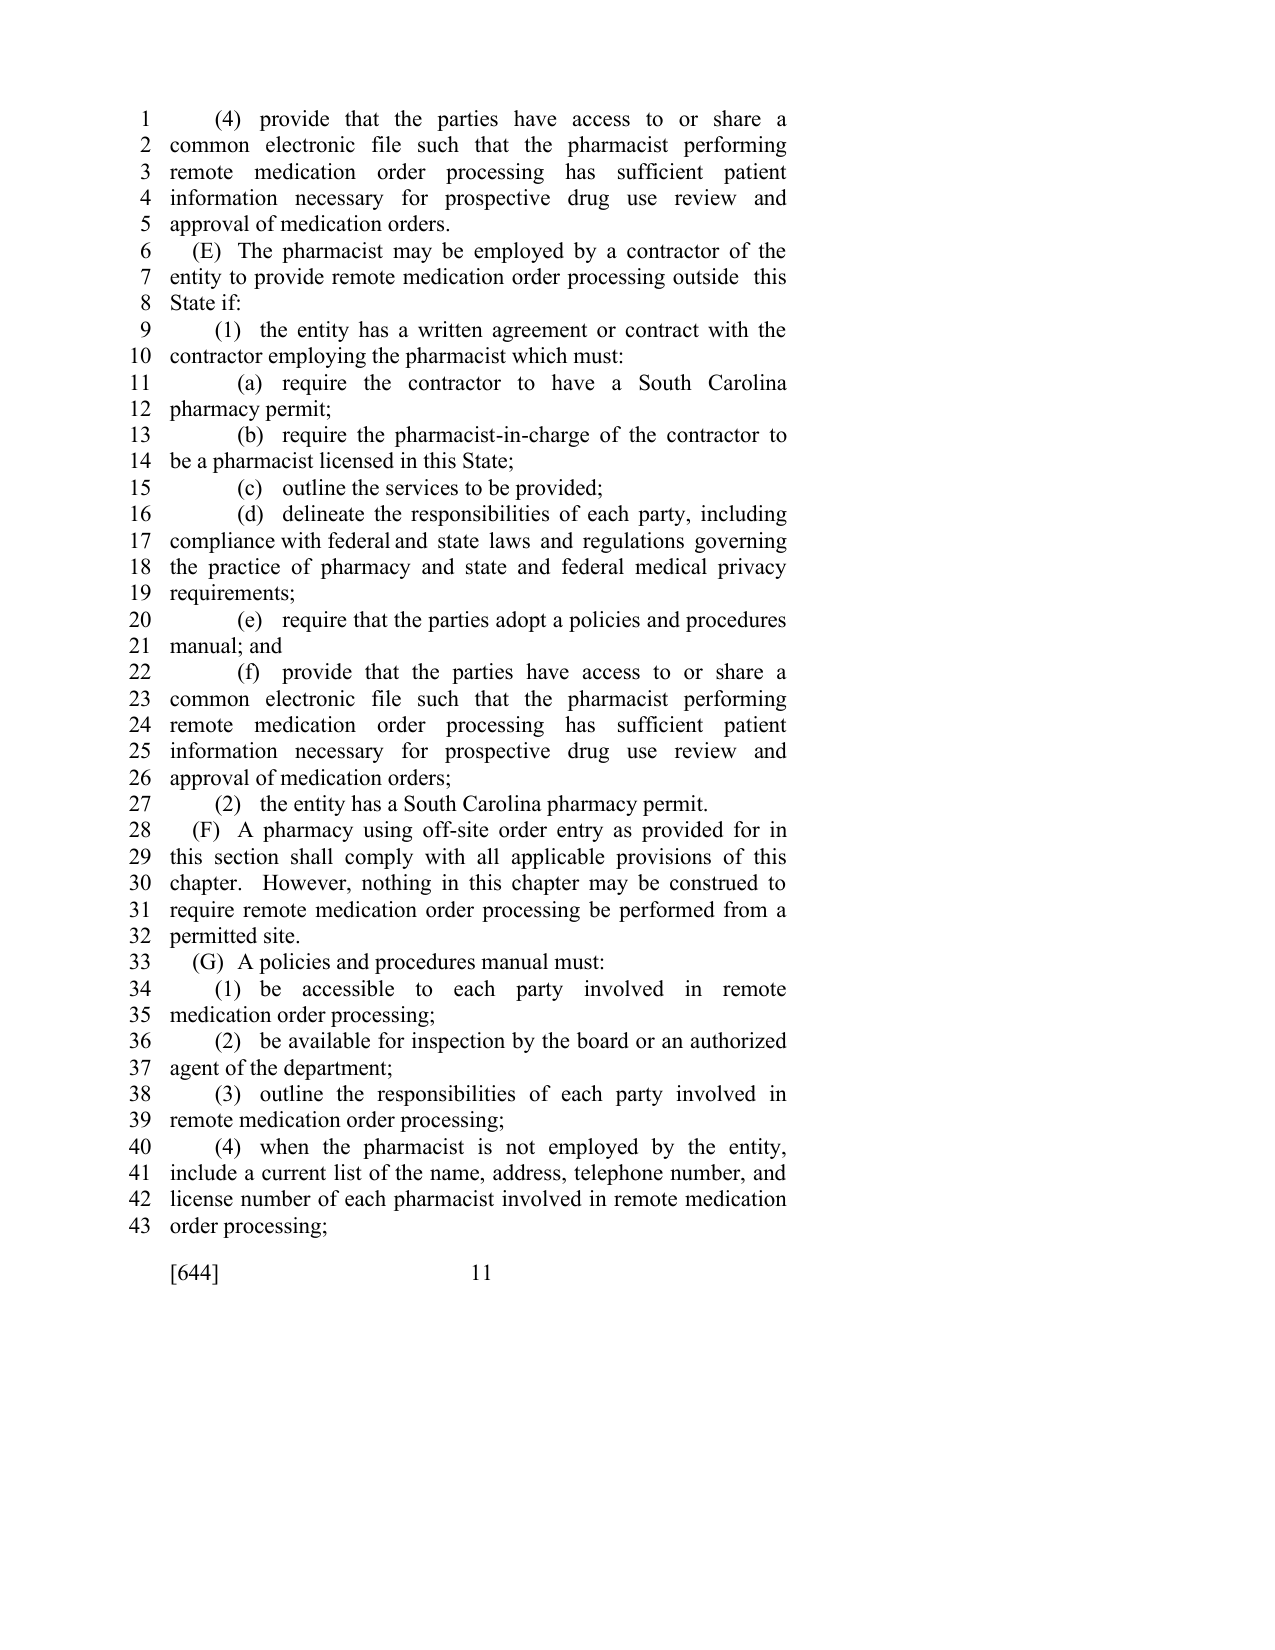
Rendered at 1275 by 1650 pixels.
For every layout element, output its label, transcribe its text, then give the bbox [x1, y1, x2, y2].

text (4) when the pharmacist is not employed by the entity, include a current list of the name, address, telephone number, and license number of each pharmacist involved in remote medication order processing; [169, 1133, 787, 1238]
text (d) delineate the responsibilities of each party, including compliance with federal and state laws and regulations governing the practice of pharmacy and state and federal medical privacy requirements; [169, 500, 787, 606]
text (F) A pharmacy using off-site order entry as provided for in this section shall comply with all applicable provisions of this chapter. However, nothing in this chapter may be construed to require remote medication order processing be performed from a permitted site. [169, 817, 787, 948]
text (e) require that the parties adopt a policies and procedures manual; and [169, 606, 787, 658]
text (f) provide that the parties have access to or share a common electronic file such that the pharmacist performing remote medication order processing has sufficient patient information necessary for prospective drug use review and approval of medication orders; [169, 658, 787, 790]
text (a) require the contractor to have a South Carolina pharmacy permit; [169, 368, 787, 421]
text (2) the entity has a South Carolina pharmacy permit. [169, 790, 787, 817]
text (1) be accessible to each party involved in remote medication order processing; [169, 975, 787, 1027]
text (G) A policies and procedures manual must: [169, 948, 787, 975]
text (E) The pharmacist may be employed by a contractor of the entity to provide remote medication order processing outside this State if: [169, 237, 787, 316]
text (b) require the pharmacist-in-charge of the contractor to be a pharmacist licensed in this State; [169, 421, 787, 474]
text (3) outline the responsibilities of each party involved in remote medication order processing; [169, 1080, 787, 1133]
text (c) outline the services to be provided; [169, 474, 787, 500]
text (4) provide that the parties have access to or share a common electronic file such that the pharmacist performing remote medication order processing has sufficient patient information necessary for prospective drug use review and approval of medication orders. [169, 105, 787, 237]
text (1) the entity has a written agreement or contract with the contractor employing the pharmacist which must: [169, 316, 787, 368]
text (2) be available for inspection by the board or an authorized agent of the department; [169, 1027, 787, 1080]
